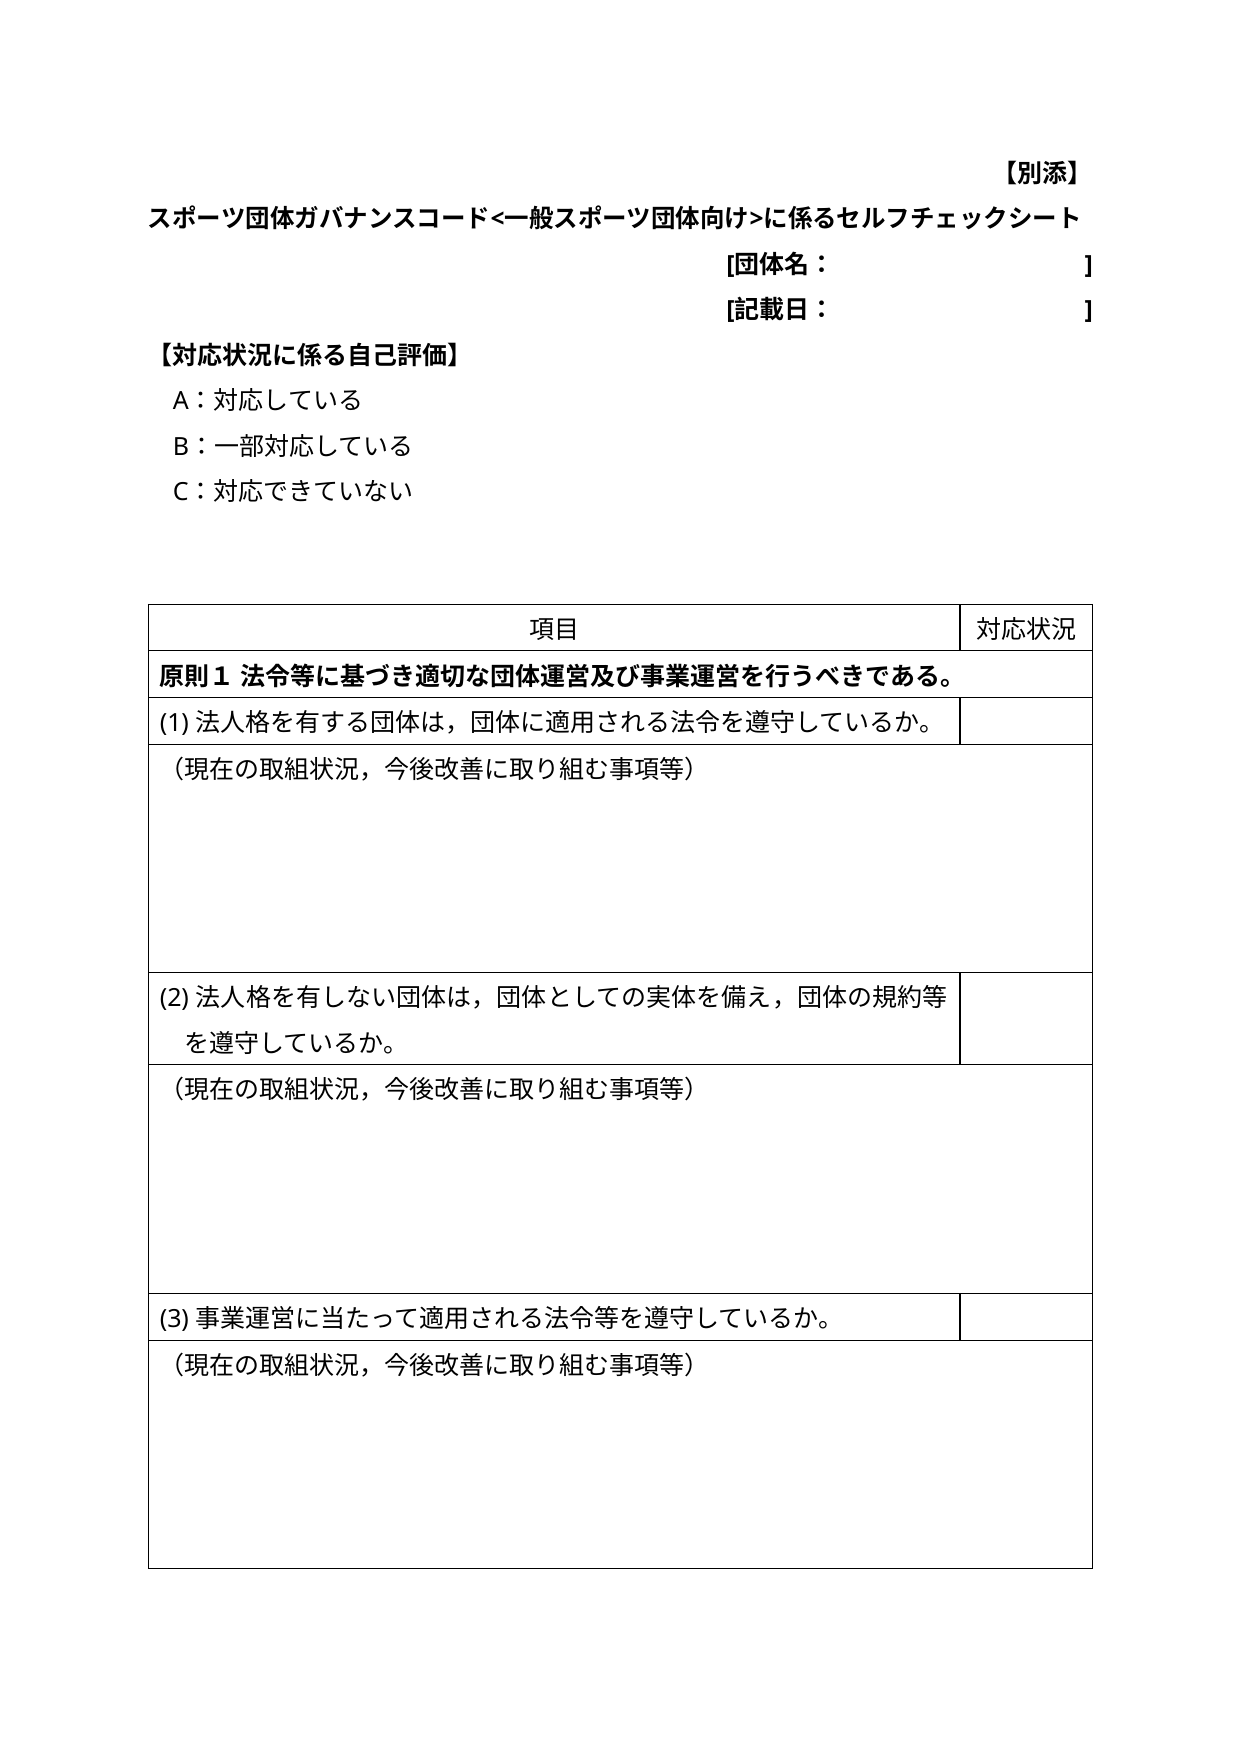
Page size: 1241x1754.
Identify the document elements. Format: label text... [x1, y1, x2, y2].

text C：対応できていない [148, 467, 1092, 513]
table_header 項目 [149, 605, 959, 650]
table_cell (2) 法人格を有しない団体は，団体としての実体を備え，団体の規約等を遵守しているか。 [149, 973, 959, 1064]
text B：一部対応している [148, 422, 1092, 467]
text [記載日： ] [148, 285, 1092, 331]
text 【対応状況に係る自己評価】 [148, 331, 1092, 376]
table_cell [961, 1294, 1092, 1339]
table_cell （現在の取組状況，今後改善に取り組む事項等） [149, 1065, 1092, 1293]
table_cell (3) 事業運営に当たって適用される法令等を遵守しているか。 [149, 1294, 959, 1339]
table_cell 原則１ 法令等に基づき適切な団体運営及び事業運営を行うべきである。 [149, 651, 1092, 697]
text [団体名： ] [148, 240, 1092, 285]
text A：対応している [148, 376, 1092, 422]
table_cell [961, 698, 1092, 743]
table_header 対応状況 [961, 605, 1092, 650]
table_cell （現在の取組状況，今後改善に取り組む事項等） [149, 745, 1092, 972]
table_cell (1) 法人格を有する団体は，団体に適用される法令を遵守しているか。 [149, 698, 959, 743]
text スポーツ団体ガバナンスコード<一般スポーツ団体向け>に係るセルフチェックシート [148, 194, 1092, 240]
table_cell （現在の取組状況，今後改善に取り組む事項等） [149, 1341, 1092, 1568]
table_cell [961, 973, 1092, 1064]
text 【別添】 [148, 149, 1092, 194]
